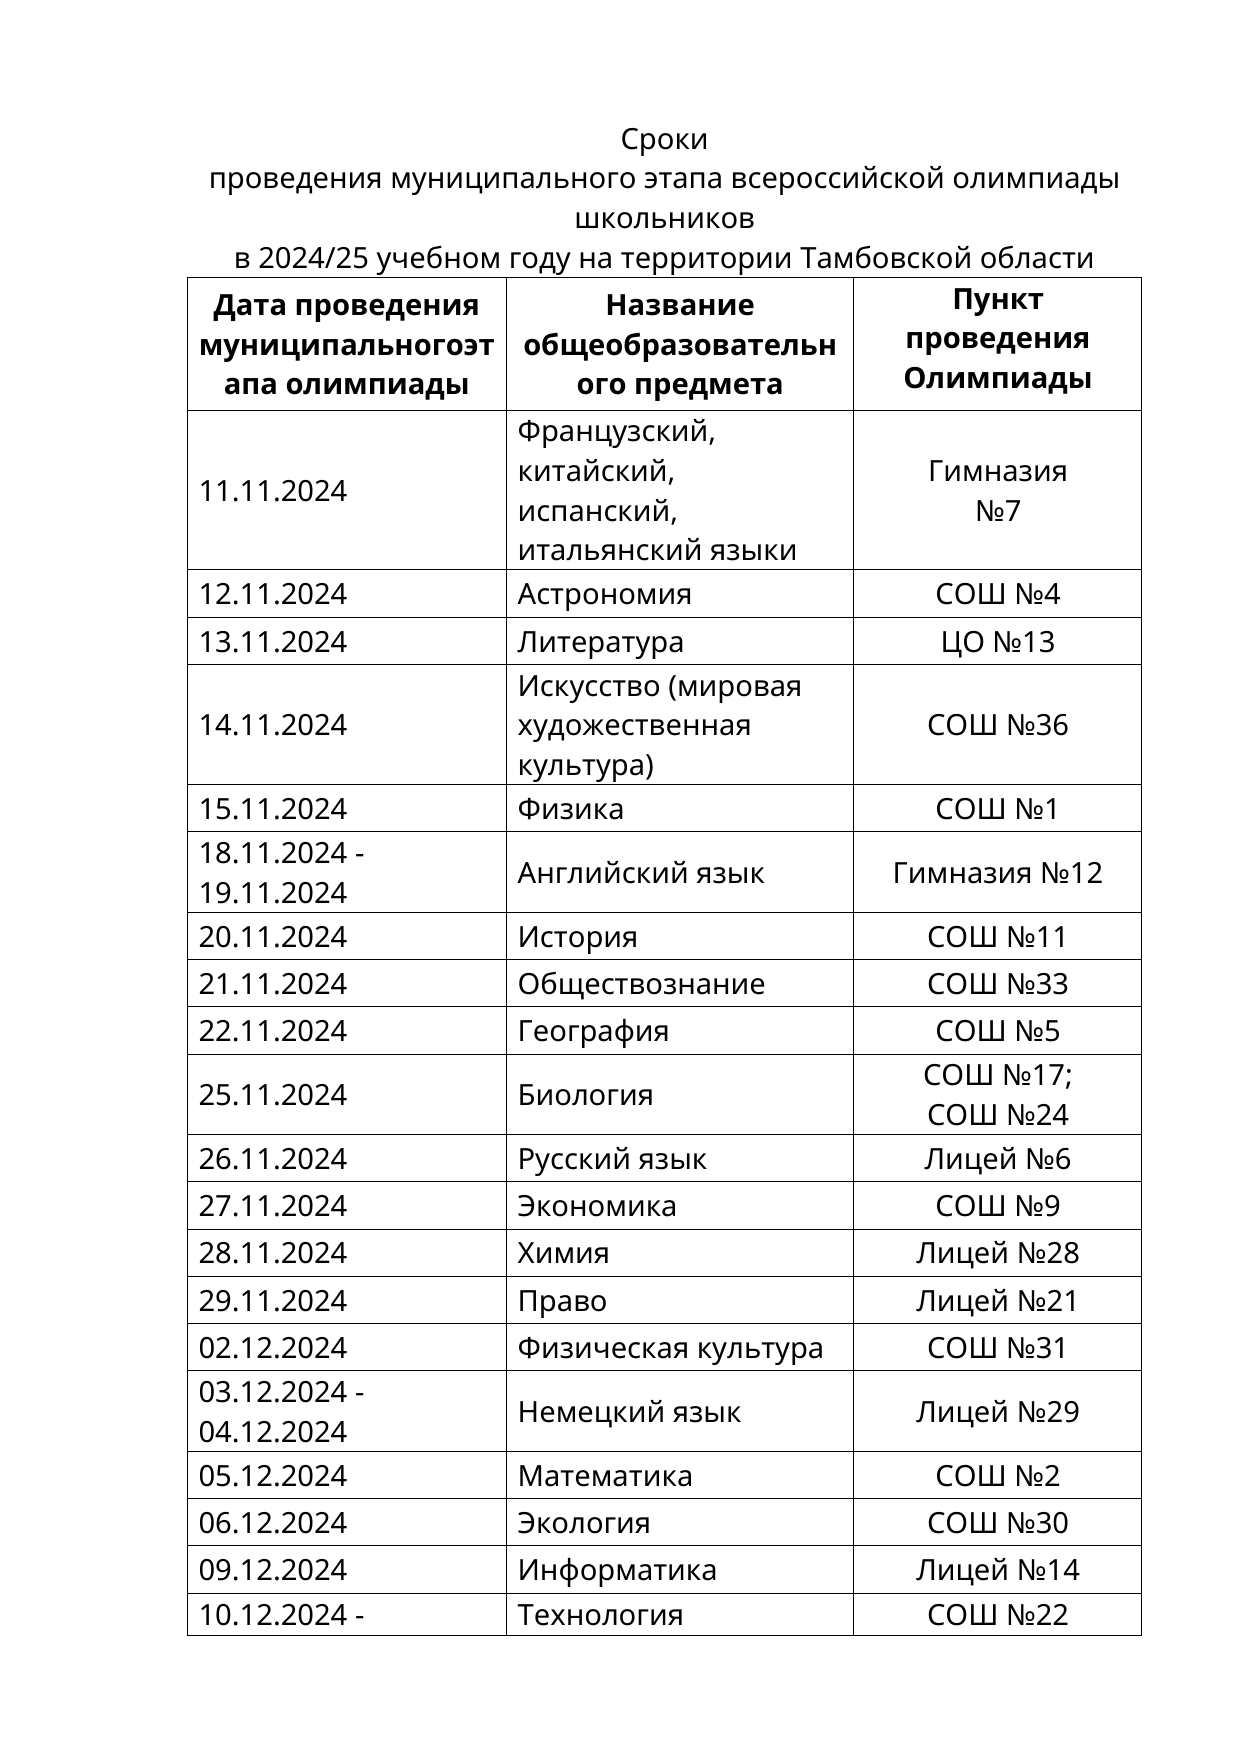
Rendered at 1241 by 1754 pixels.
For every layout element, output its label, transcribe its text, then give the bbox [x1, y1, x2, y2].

table_cell Экономика [507, 1182, 853, 1228]
table_cell Обществознание [507, 960, 853, 1006]
table_cell Астрономия [507, 570, 853, 617]
table_cell 02.12.2024 [188, 1324, 506, 1370]
table_cell Гимназия №7 [854, 411, 1141, 569]
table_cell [188, 1594, 506, 1635]
table_cell 14.11.2024 [188, 665, 506, 784]
table_cell Искусство (мировая художественная культура) [507, 665, 853, 784]
table_cell Информатика [507, 1546, 853, 1593]
table_cell Химия [507, 1230, 853, 1276]
text проведения муниципального этапа всероссийской олимпиады школьников [177, 158, 1152, 237]
table_cell Математика [507, 1452, 853, 1498]
table_cell Лицей №6 [854, 1135, 1141, 1181]
table_cell Русский язык [507, 1135, 853, 1181]
table_cell Технология [507, 1594, 853, 1635]
text в 2024/25 учебном году на территории Тамбовской области [177, 237, 1152, 277]
table_cell ЦО №13 [854, 618, 1141, 664]
table_cell 12.11.2024 [188, 570, 506, 617]
table_cell 22.11.2024 [188, 1007, 506, 1053]
table_cell 13.11.2024 [188, 618, 506, 664]
table_cell 15.11.2024 [188, 785, 506, 831]
table_cell 27.11.2024 [188, 1182, 506, 1228]
table_header Дата проведения муниципальногоэтапа олимпиады [188, 278, 506, 409]
table_cell СОШ №36 [854, 665, 1141, 784]
table_cell 29.11.2024 [188, 1277, 506, 1323]
table_cell 06.12.2024 [188, 1499, 506, 1545]
table_cell СОШ №17; СОШ №24 [854, 1055, 1141, 1134]
text Сроки [177, 118, 1152, 158]
table_header Пункт проведения Олимпиады [854, 278, 1141, 409]
table_cell Французский, китайский, испанский, итальянский языки [507, 411, 853, 569]
table_cell 05.12.2024 [188, 1452, 506, 1498]
table_cell Экология [507, 1499, 853, 1545]
table_cell 03.12.2024 - 04.12.2024 [188, 1371, 506, 1451]
table_cell СОШ №11 [854, 913, 1141, 959]
table_cell История [507, 913, 853, 959]
table_cell 18.11.2024 - 19.11.2024 [188, 832, 506, 912]
table_cell Физика [507, 785, 853, 831]
table_cell Лицей №29 [854, 1371, 1141, 1451]
table_cell Физическая культура [507, 1324, 853, 1370]
table_cell Литература [507, 618, 853, 664]
table_cell 09.12.2024 [188, 1546, 506, 1593]
table_cell СОШ №9 [854, 1182, 1141, 1228]
table_cell СОШ №22 [854, 1594, 1141, 1635]
table_cell 28.11.2024 [188, 1230, 506, 1276]
table_cell Лицей №28 [854, 1230, 1141, 1276]
table_cell 11.11.2024 [188, 411, 506, 569]
table_cell 21.11.2024 [188, 960, 506, 1006]
table_cell Биология [507, 1055, 853, 1134]
table_cell СОШ №4 [854, 570, 1141, 617]
table_cell СОШ №33 [854, 960, 1141, 1006]
table_cell СОШ №5 [854, 1007, 1141, 1053]
table_cell Английский язык [507, 832, 853, 912]
table_cell География [507, 1007, 853, 1053]
table_cell 26.11.2024 [188, 1135, 506, 1181]
table_cell СОШ №31 [854, 1324, 1141, 1370]
table_cell 20.11.2024 [188, 913, 506, 959]
table_cell Право [507, 1277, 853, 1323]
table_cell СОШ №2 [854, 1452, 1141, 1498]
table_cell Лицей №21 [854, 1277, 1141, 1323]
table_cell 25.11.2024 [188, 1055, 506, 1134]
table_header Название общеобразовательного предмета [507, 278, 853, 409]
table_cell СОШ №1 [854, 785, 1141, 831]
table_cell СОШ №30 [854, 1499, 1141, 1545]
table_cell Гимназия №12 [854, 832, 1141, 912]
table_cell Немецкий язык [507, 1371, 853, 1451]
table_cell Лицей №14 [854, 1546, 1141, 1593]
